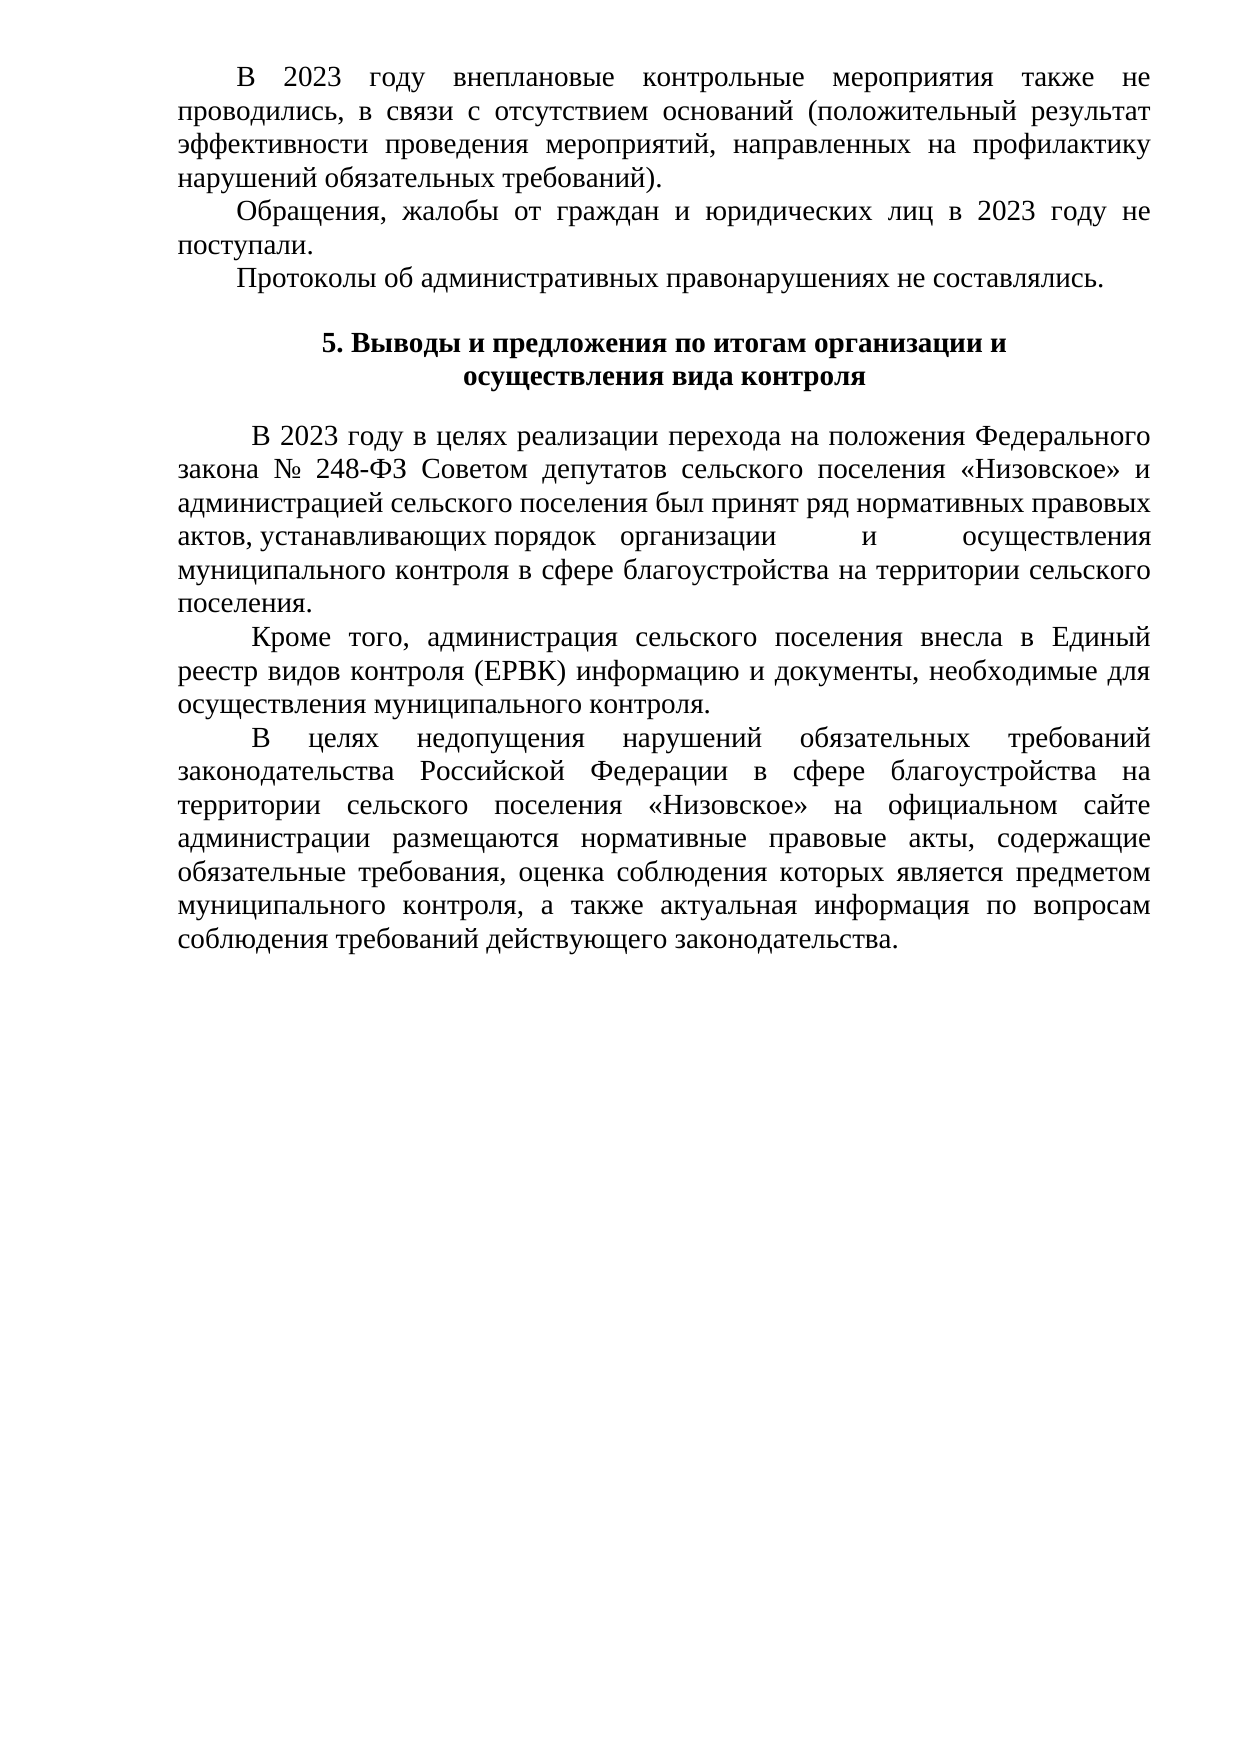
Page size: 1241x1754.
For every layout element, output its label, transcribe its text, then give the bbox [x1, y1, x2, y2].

text 5. Выводы и предложения по итогам организации и [177, 325, 1152, 358]
text осуществления вида контроля [177, 358, 1152, 392]
text В 2023 году в целях реализации перехода на положения Федерального закона № 248-ФЗ Советом депутатов сельского поселения «Низовское» и администрацией сельского поселения был принят ряд нормативных правовых актов, устанавливающих порядок организации и осуществления муниципального контроля в сфере благоустройства на территории сельского поселения. [177, 418, 1152, 619]
text Протоколы об административных правонарушениях не составлялись. [177, 260, 1152, 294]
text Кроме того, администрация сельского поселения внесла в Единый реестр видов контроля (ЕРВК) информацию и документы, необходимые для осуществления муниципального контроля. [177, 619, 1152, 720]
text В целях недопущения нарушений обязательных требований законодательства Российской Федерации в сфере благоустройства на территории сельского поселения «Низовское» на официальном сайте администрации размещаются нормативные правовые акты, содержащие обязательные требования, оценка соблюдения которых является предметом муниципального контроля, а также актуальная информация по вопросам соблюдения требований действующего законодательства. [177, 720, 1152, 954]
text В 2023 году внеплановые контрольные мероприятия также не проводились, в связи с отсутствием оснований (положительный результат эффективности проведения мероприятий, направленных на профилактику нарушений обязательных требований). [177, 59, 1152, 193]
text Обращения, жалобы от граждан и юридических лиц в 2023 году не поступали. [177, 193, 1152, 260]
